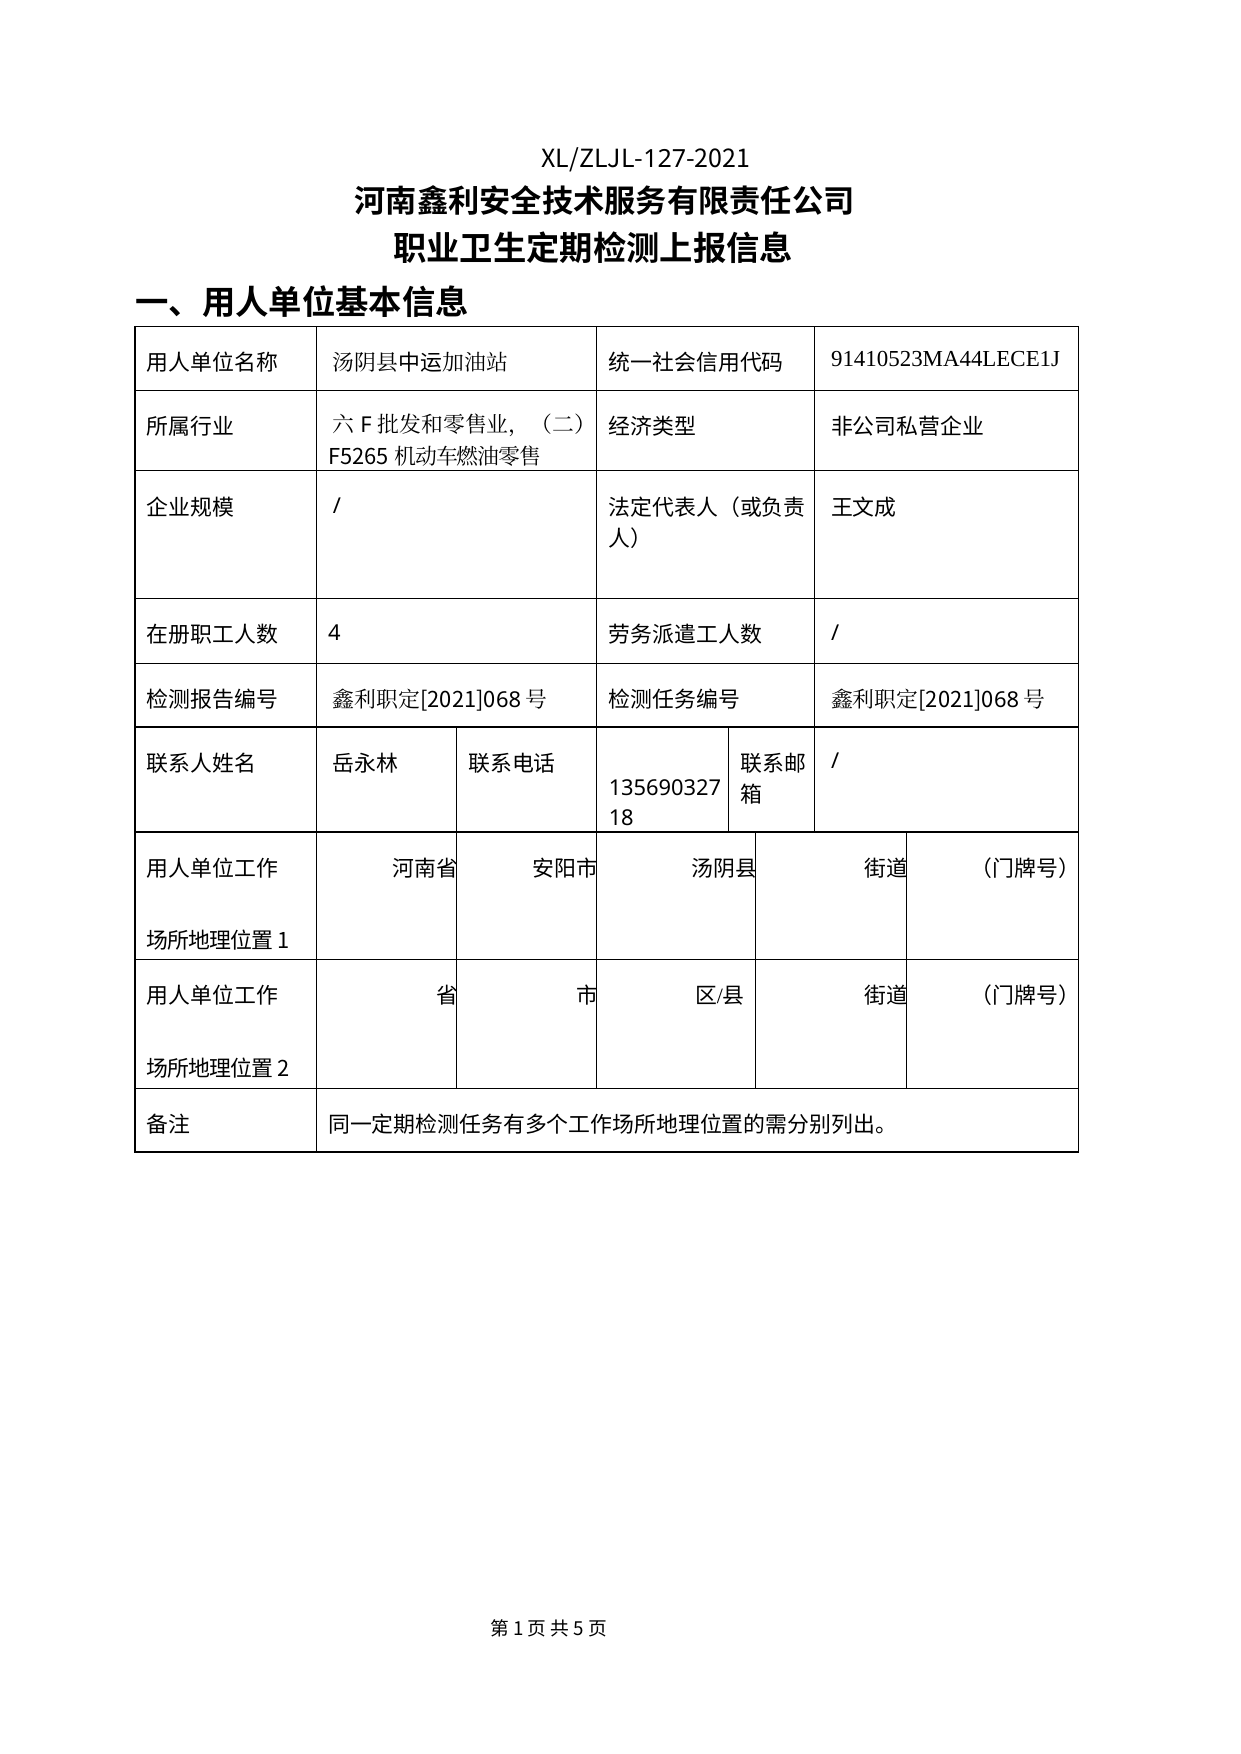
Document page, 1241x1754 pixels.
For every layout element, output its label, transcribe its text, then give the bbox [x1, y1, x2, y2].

table_cell 用人单位工作 场所地理位置 2 [136, 960, 316, 1087]
table_header 汤阴县中运加油站 [317, 327, 596, 390]
table_cell 4 [317, 599, 596, 662]
table_header 统一社会信用代码 [597, 327, 814, 390]
table_cell 联系邮箱 [729, 728, 814, 831]
table_cell 在册职工人数 [136, 599, 316, 662]
table_cell （门牌号） [907, 833, 1078, 959]
table_header 91410523MA44LECE1J [815, 327, 1078, 390]
table_cell （门牌号） [907, 960, 1078, 1087]
table_cell 河南省 [317, 833, 456, 959]
table_cell 检测任务编号 [597, 664, 814, 726]
table_cell 备注 [136, 1089, 316, 1151]
table_cell 省 [317, 960, 456, 1087]
table_cell 所属行业 [136, 391, 316, 470]
table_cell 鑫利职定[2021]068号 [815, 664, 1078, 726]
table_cell 鑫利职定[2021]068号 [317, 664, 596, 726]
text 职业卫生定期检测上报信息 [159, 222, 1128, 270]
table_cell 劳务派遣工人数 [597, 599, 814, 662]
table_cell 街道 [756, 960, 906, 1087]
text 河南鑫利安全技术服务有限责任公司 [135, 176, 1128, 222]
table_cell / [815, 728, 1078, 831]
table_cell 经济类型 [597, 391, 814, 470]
table_cell 13569032718 [597, 728, 728, 831]
table_cell 区/县 [597, 960, 755, 1087]
table_cell 同一定期检测任务有多个工作场所地理位置的需分别列出。 [317, 1089, 1078, 1151]
table_cell 检测报告编号 [136, 664, 316, 726]
table_cell 非公司私营企业 [815, 391, 1078, 470]
table_cell 市 [457, 960, 596, 1087]
table_cell 法定代表人（或负责 人） [597, 471, 814, 598]
table_cell 联系电话 [457, 728, 596, 831]
table_cell 岳永林 [317, 728, 456, 831]
table_cell / [815, 599, 1078, 662]
subtitle 用人单位基本信息 [135, 270, 1128, 326]
table_cell 街道 [756, 833, 906, 959]
table_cell 安阳市 [457, 833, 596, 959]
table_cell 企业规模 [136, 471, 316, 598]
table_cell 汤阴县 [597, 833, 755, 959]
table_cell 联系人姓名 [136, 728, 316, 831]
table_header 用人单位名称 [136, 327, 316, 390]
table_cell 王文成 [815, 471, 1078, 598]
table_cell 六 F 批发和零售业，（二）F5265 机动车燃油零售 [317, 391, 596, 470]
table_cell / [317, 471, 596, 598]
table_cell 用人单位工作 场所地理位置 1 [136, 833, 316, 959]
